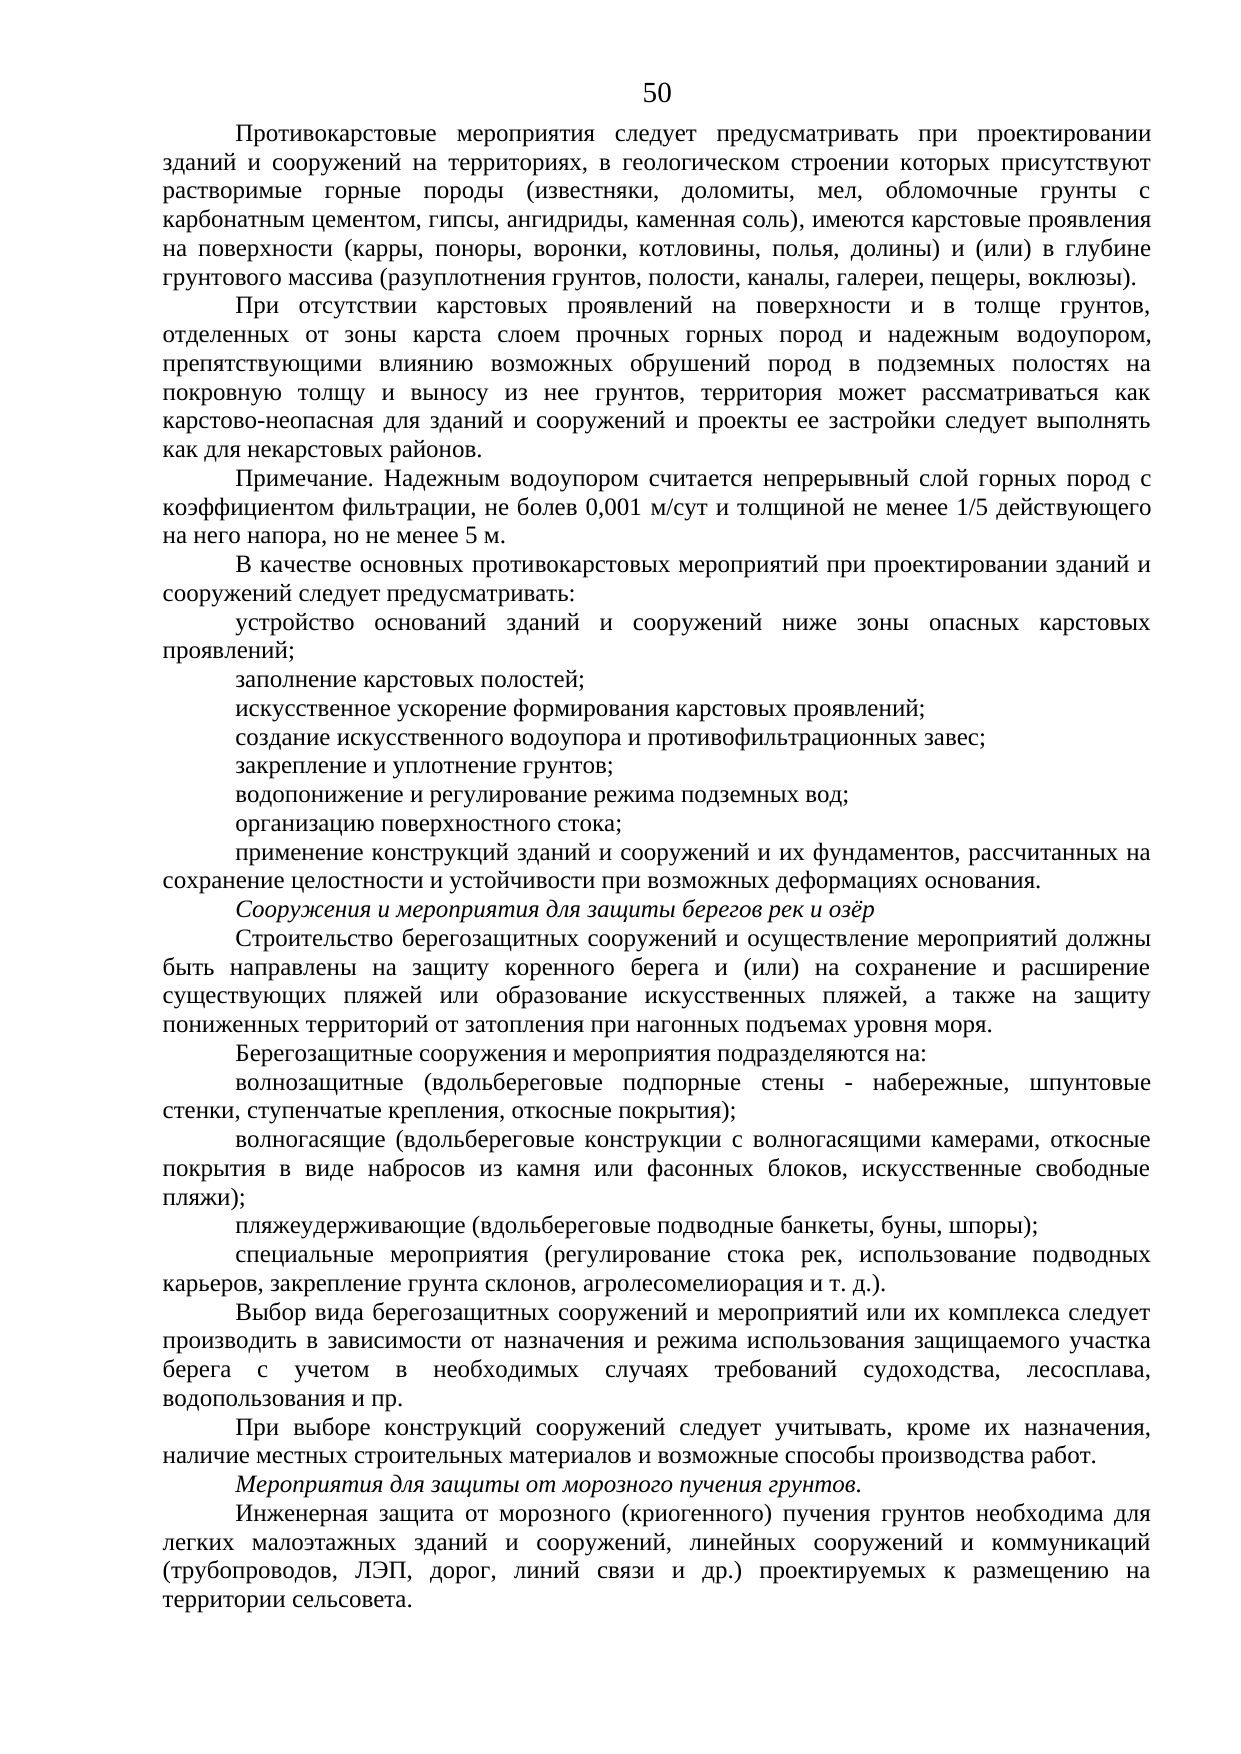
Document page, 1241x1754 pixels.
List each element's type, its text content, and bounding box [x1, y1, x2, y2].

text Примечание. Надежным водоупором считается непрерывный слой горных пород с коэффициентом фильтрации, не болев 0,001 м/сут и толщиной не менее 1/5 действующего на него напора, но не менее 5 м. [162, 463, 1152, 549]
text водопонижение и регулирование режима подземных вод; [162, 779, 1152, 808]
text При выборе конструкций сооружений следует учитывать, кроме их назначения, наличие местных строительных материалов и возможные способы производства работ. [162, 1412, 1152, 1469]
text волнозащитные (вдольбереговые подпорные стены - набережные, шпунтовые стенки, ступенчатые крепления, откосные покрытия); [162, 1067, 1152, 1124]
text В качестве основных противокарстовых мероприятий при проектировании зданий и сооружений следует предусматривать: [162, 549, 1152, 607]
text Выбор вида берегозащитных сооружений и мероприятий или их комплекса следует производить в зависимости от назначения и режима использования защищаемого участка берега с учетом в необходимых случаях требований судоходства, лесосплава, водопользования и пр. [162, 1297, 1152, 1412]
text закрепление и уплотнение грунтов; [162, 751, 1152, 779]
text Берегозащитные сооружения и мероприятия подразделяются на: [162, 1038, 1152, 1067]
text пляжеудерживающие (вдольбереговые подводные банкеты, буны, шпоры); [162, 1211, 1152, 1239]
text Строительство берегозащитных сооружений и осуществление мероприятий должны быть направлены на защиту коренного берега и (или) на сохранение и расширение существующих пляжей или образование искусственных пляжей, а также на защиту пониженных территорий от затопления при нагонных подъемах уровня моря. [162, 923, 1152, 1038]
text применение конструкций зданий и сооружений и их фундаментов, рассчитанных на сохранение целостности и устойчивости при возможных деформациях основания. [162, 837, 1152, 894]
text заполнение карстовых полостей; [162, 664, 1152, 693]
text Противокарстовые мероприятия следует предусматривать при проектировании зданий и сооружений на территориях, в геологическом строении которых присутствуют растворимые горные породы (известняки, доломиты, мел, обломочные грунты с карбонатным цементом, гипсы, ангидриды, каменная соль), имеются карстовые проявления на поверхности (карры, поноры, воронки, котловины, полья, долины) и (или) в глубине грунтового массива (разуплотнения грунтов, полости, каналы, галереи, пещеры, воклюзы). [162, 118, 1152, 291]
text специальные мероприятия (регулирование стока рек, использование подводных карьеров, закрепление грунта склонов, агролесомелиорация и т. д.). [162, 1239, 1152, 1297]
text Сооружения и мероприятия для защиты берегов рек и озёр [162, 894, 1152, 923]
text Инженерная защита от морозного (криогенного) пучения грунтов необходима для легких малоэтажных зданий и сооружений, линейных сооружений и коммуникаций (трубопроводов, ЛЭП, дорог, линий связи и др.) проектируемых к размещению на территории сельсовета. [162, 1498, 1152, 1613]
text волногасящие (вдольбереговые конструкции с волногасящими камерами, откосные покрытия в виде набросов из камня или фасонных блоков, искусственные свободные пляжи); [162, 1124, 1152, 1211]
text искусственное ускорение формирования карстовых проявлений; [162, 693, 1152, 722]
text Мероприятия для защиты от морозного пучения грунтов. [162, 1469, 1152, 1498]
text организацию поверхностного стока; [162, 808, 1152, 837]
text устройство оснований зданий и сооружений ниже зоны опасных карстовых проявлений; [162, 607, 1152, 664]
text При отсутствии карстовых проявлений на поверхности и в толще грунтов, отделенных от зоны карста слоем прочных горных пород и надежным водоупором, препятствующими влиянию возможных обрушений пород в подземных полостях на покровную толщу и выносу из нее грунтов, территория может рассматриваться как карстово-неопасная для зданий и сооружений и проекты ее застройки следует выполнять как для некарстовых районов. [162, 291, 1152, 463]
text создание искусственного водоупора и противофильтрационных завес; [162, 722, 1152, 751]
